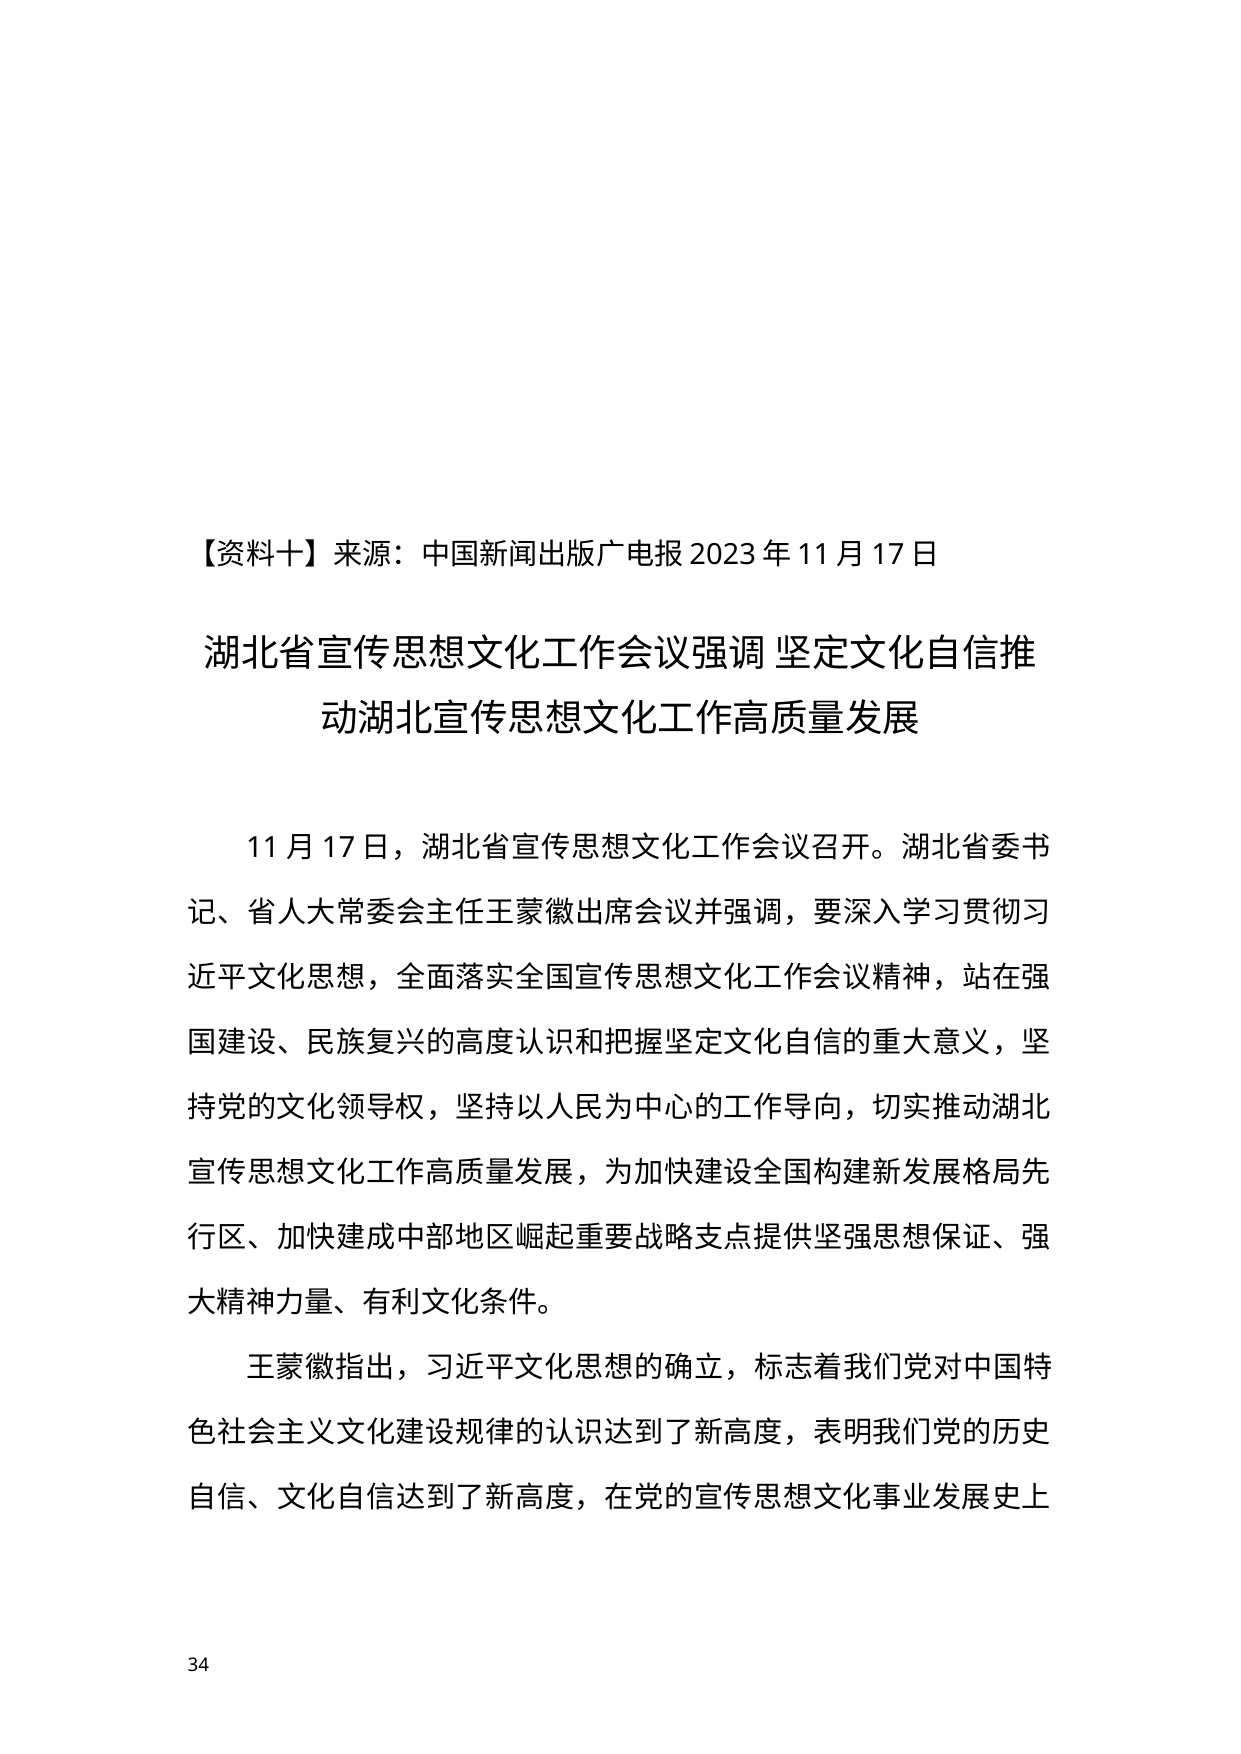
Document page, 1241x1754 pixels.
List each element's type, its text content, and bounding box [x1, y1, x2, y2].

text 【资料十】来源：中国新闻出版广电报2023年11月17日 [187, 519, 1053, 584]
text 11月17日，湖北省宣传思想文化工作会议召开。湖北省委书记、省人大常委会主任王蒙徽出席会议并强调，要深入学习贯彻习近平文化思想，全面落实全国宣传思想文化工作会议精神，站在强国建设、民族复兴的高度认识和把握坚定文化自信的重大意义，坚持党的文化领导权，坚持以人民为中心的工作导向，切实推动湖北宣传思想文化工作高质量发展，为加快建设全国构建新发展格局先行区、加快建成中部地区崛起重要战略支点提供坚强思想保证、强大精神力量、有利文化条件。 [187, 812, 1053, 1332]
text 湖北省宣传思想文化工作会议强调 坚定文化自信推动湖北宣传思想文化工作高质量发展 [187, 617, 1053, 747]
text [187, 1332, 1053, 1527]
